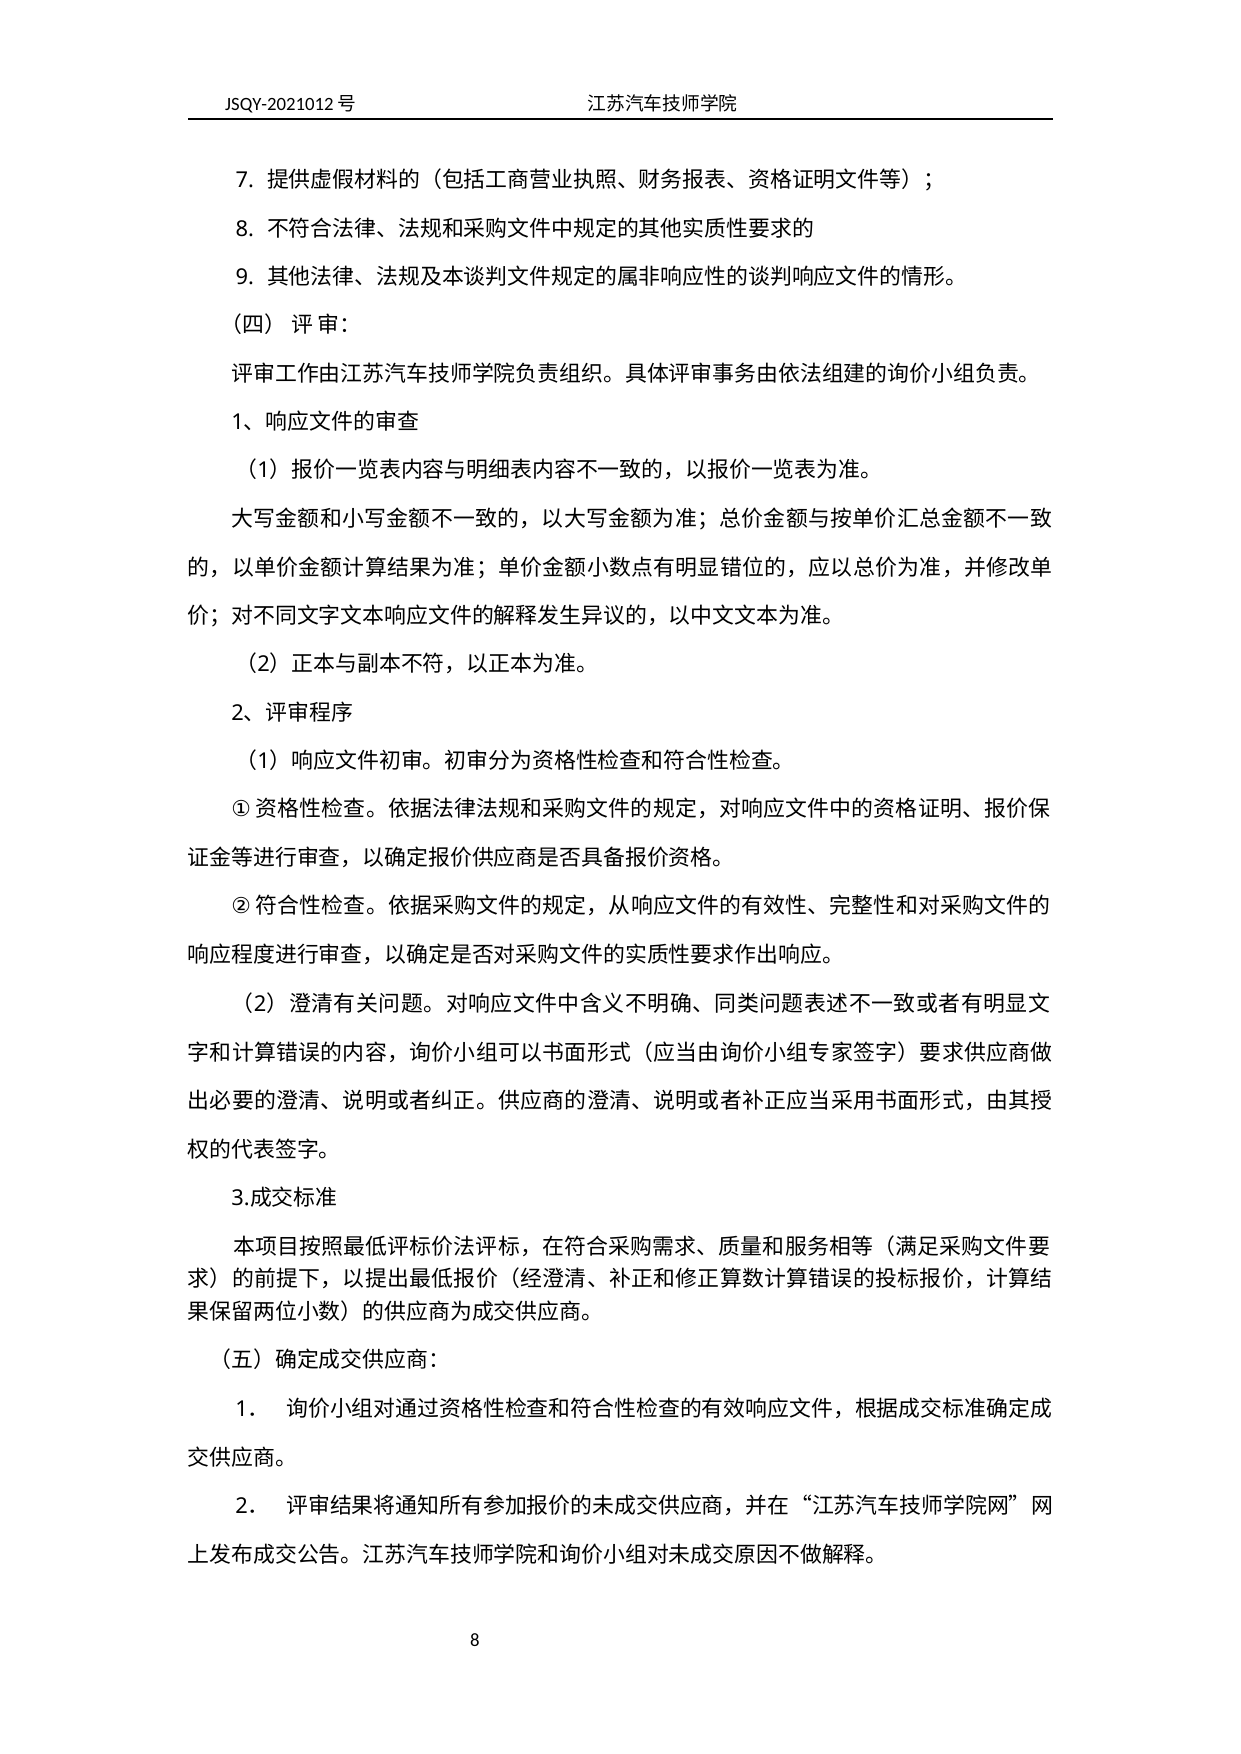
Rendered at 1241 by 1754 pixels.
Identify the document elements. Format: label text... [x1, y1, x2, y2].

text 3.成交标准 [187, 1180, 1053, 1212]
text 大写金额和小写金额不一致的，以大写金额为准；总价金额与按单价汇总金额不一致的，以单价金额计算结果为准；单价金额小数点有明显错位的，应以总价为准，并修改单价；对不同文字文本响应文件的解释发生异议的，以中文文本为准。 [187, 500, 1053, 630]
list 其他法律、法规及本谈判文件规定的属非响应性的谈判响应文件的情形。 [188, 259, 1053, 291]
text （1）响应文件初审。初审分为资格性检查和符合性检查。 [235, 743, 1053, 775]
list 评审结果将通知所有参加报价的未成交供应商，并在“江苏汽车技师学院网”网上发布成交公告。江苏汽车技师学院和询价小组对未成交原因不做解释。 [187, 1487, 1053, 1569]
text （1）报价一览表内容与明细表内容不一致的，以报价一览表为准。 [235, 452, 1053, 484]
text ①资格性检查。依据法律法规和采购文件的规定，对响应文件中的资格证明、报价保证金等进行审查，以确定报价供应商是否具备报价资格。 [187, 791, 1053, 872]
text 评审工作由江苏汽车技师学院负责组织。具体评审事务由依法组建的询价小组负责。 [187, 355, 1053, 388]
text （2）澄清有关问题。对响应文件中含义不明确、同类问题表述不一致或者有明显文字和计算错误的内容，询价小组可以书面形式（应当由询价小组专家签字）要求供应商做出必要的澄清、说明或者纠正。供应商的澄清、说明或者补正应当采用书面形式，由其授权的代表签字。 [187, 985, 1053, 1164]
list 不符合法律、法规和采购文件中规定的其他实质性要求的 [188, 210, 1053, 243]
list 提供虚假材料的（包括工商营业执照、财务报表、资格证明文件等）； [188, 162, 1053, 194]
text （四） 评 审： [187, 307, 1053, 339]
text 1、响应文件的审查 [187, 404, 1053, 436]
text （2）正本与副本不符，以正本为准。 [235, 646, 1053, 679]
text ②符合性检查。依据采购文件的规定，从响应文件的有效性、完整性和对采购文件的响应程度进行审查，以确定是否对采购文件的实质性要求作出响应。 [187, 888, 1053, 969]
text （五）确定成交供应商： [187, 1342, 1053, 1374]
text 2、评审程序 [187, 694, 1053, 727]
text 本项目按照最低评标价法评标，在符合采购需求、质量和服务相等（满足采购文件要求）的前提下，以提出最低报价（经澄清、补正和修正算数计算错误的投标报价，计算结果保留两位小数）的供应商为成交供应商。 [187, 1228, 1053, 1326]
list 询价小组对通过资格性检查和符合性检查的有效响应文件，根据成交标准确定成交供应商。 [187, 1390, 1053, 1472]
